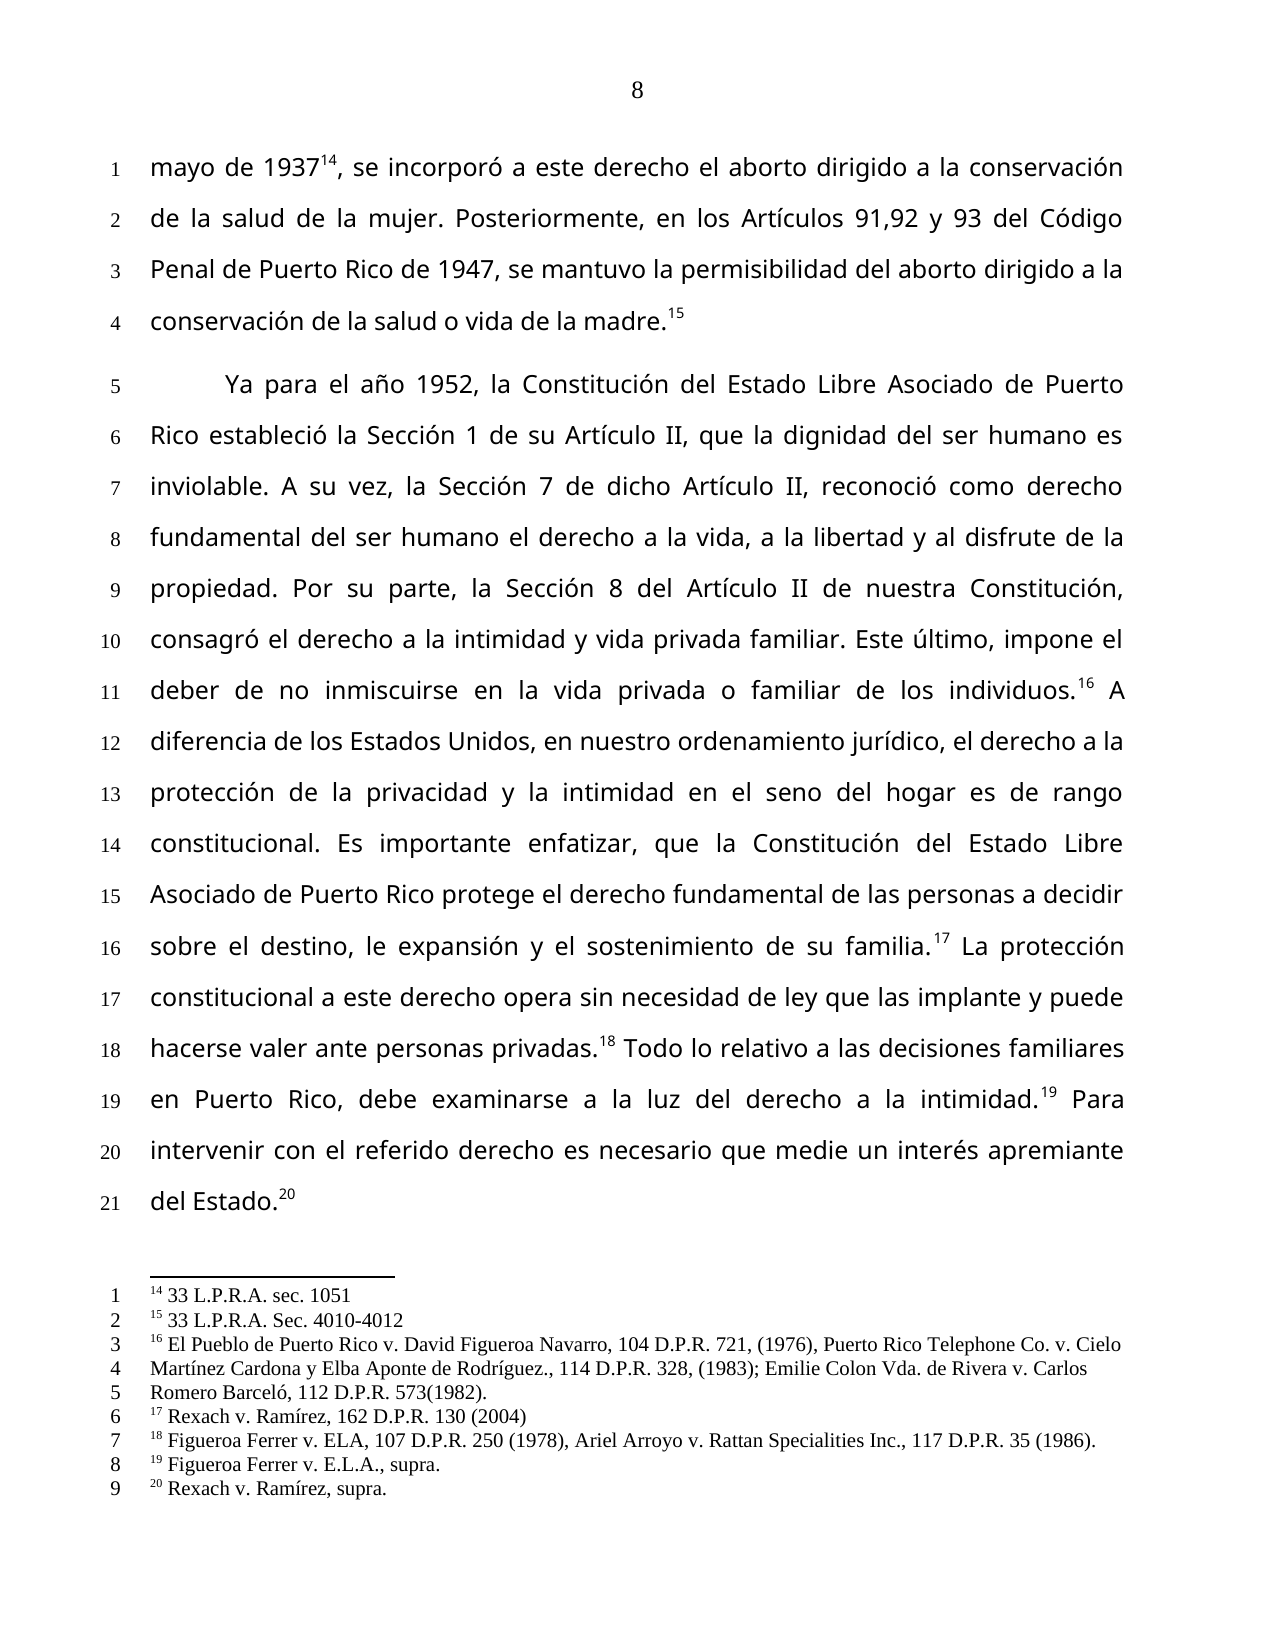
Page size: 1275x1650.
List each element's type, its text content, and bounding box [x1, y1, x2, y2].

text Ya para el año 1952, la Constitución del Estado Libre Asociado de Puerto Rico estableció la Sección 1 de su Artículo II, que la dignidad del ser humano es inviolable. A su vez, la Sección 7 de dicho Artículo II, reconoció como derecho fundamental del ser humano el derecho a la vida, a la libertad y al disfrute de la propiedad. Por su parte, la Sección 8 del Artículo II de nuestra Constitución, consagró el derecho a la intimidad y vida privada familiar. Este último, impone el deber de no inmiscuirse en la vida privada o familiar de los individuos. A diferencia de los Estados Unidos, en nuestro ordenamiento jurídico, el derecho a la protección de la privacidad y la intimidad en el seno del hogar es de rango constitucional. Es importante enfatizar, que la Constitución del Estado Libre Asociado de Puerto Rico protege el derecho fundamental de las personas a decidir sobre el destino, le expansión y el sostenimiento de su familia. La protección constitucional a este derecho opera sin necesidad de ley que las implante y puede hacerse valer ante personas privadas. Todo lo relativo a las decisiones familiares en Puerto Rico, debe examinarse a la luz del derecho a la intimidad. Para intervenir con el referido derecho es necesario que medie un interés apremiante del Estado. [150, 367, 1125, 1217]
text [150, 150, 1125, 337]
